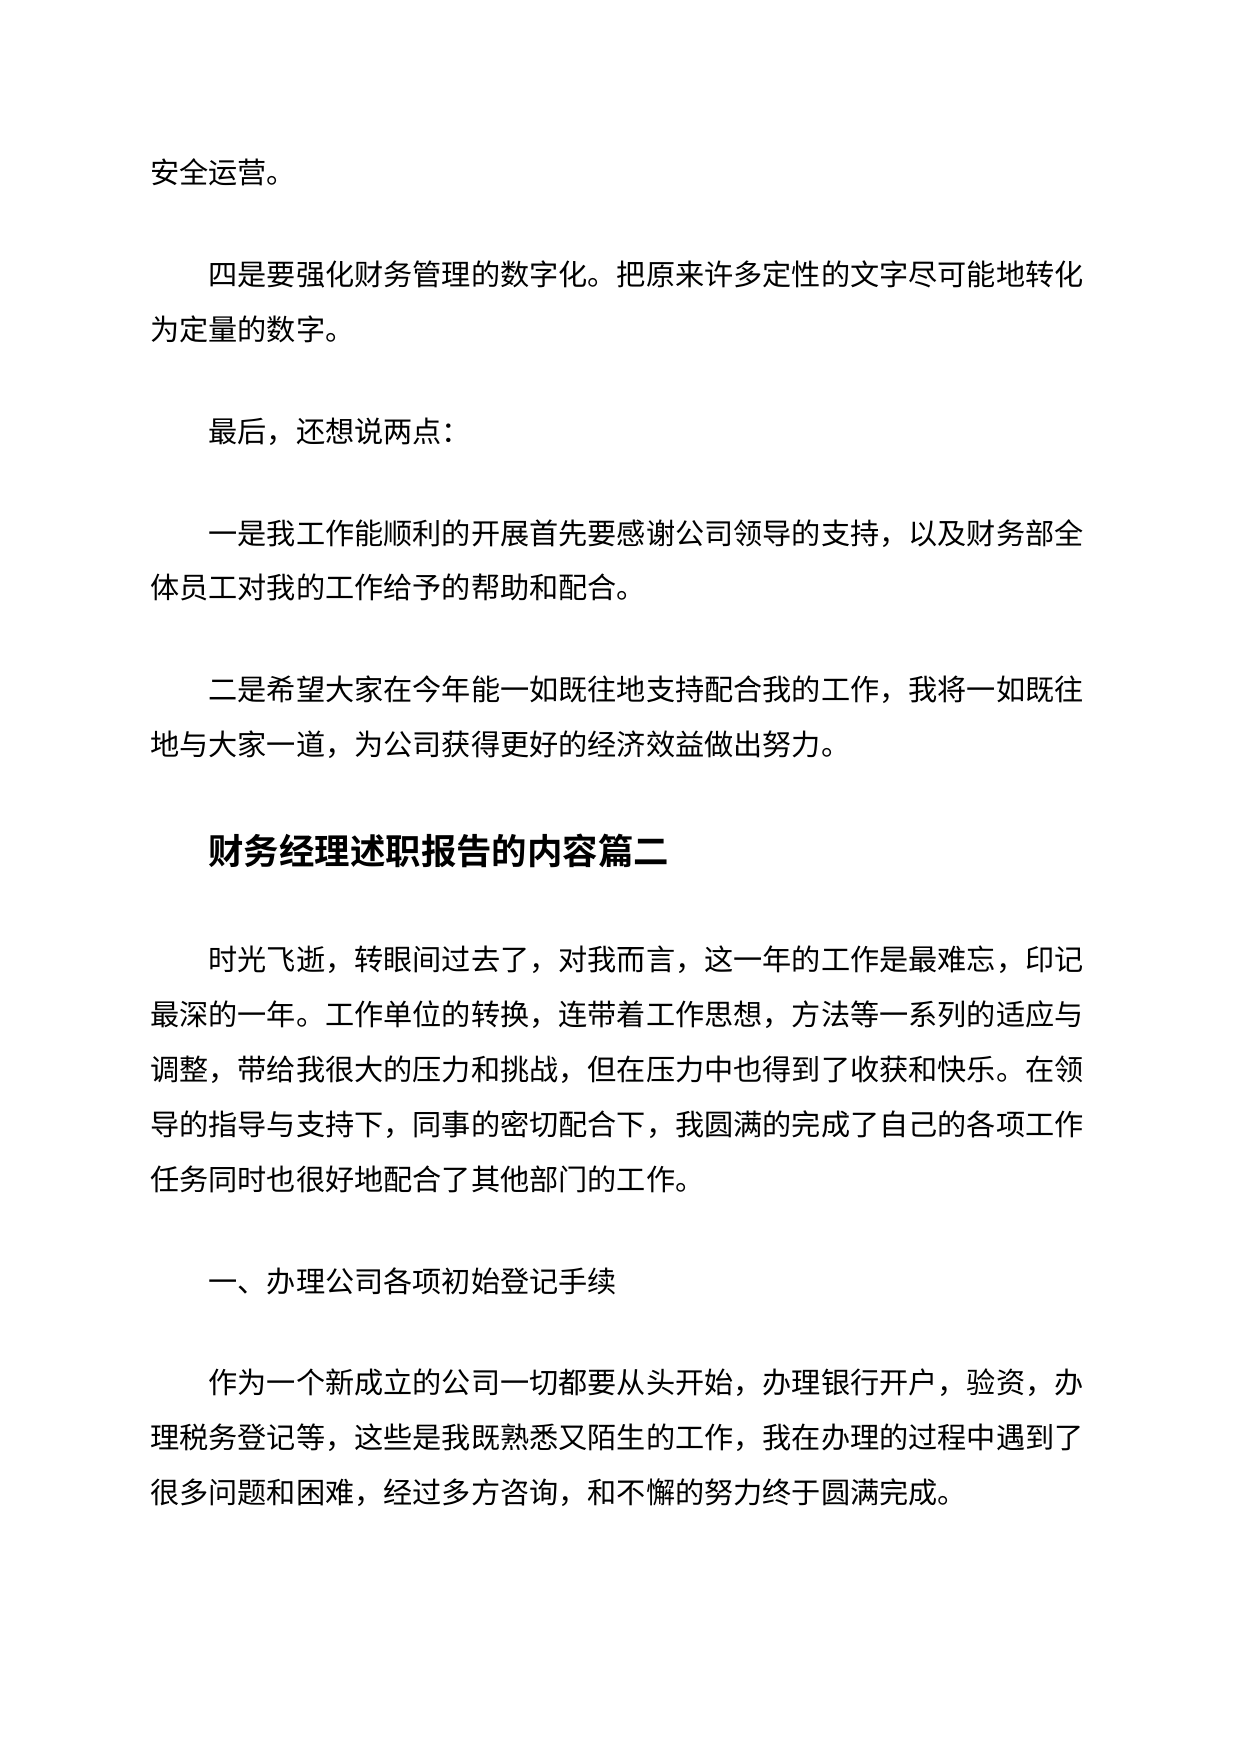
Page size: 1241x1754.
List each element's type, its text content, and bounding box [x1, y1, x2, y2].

text 作为一个新成立的公司一切都要从头开始，办理银行开户，验资，办理税务登记等，这些是我既熟悉又陌生的工作，我在办理的过程中遇到了很多问题和困难，经过多方咨询，和不懈的努力终于圆满完成。 [150, 1360, 1090, 1512]
text 财务经理述职报告的内容篇二 [150, 823, 1090, 875]
text 四是要强化财务管理的数字化。把原来许多定性的文字尽可能地转化为定量的数字。 [150, 252, 1090, 349]
text 一、办理公司各项初始登记手续 [150, 1258, 1090, 1301]
text 最后，还想说两点： [150, 408, 1090, 451]
text 一是我工作能顺利的开展首先要感谢公司领导的支持，以及财务部全体员工对我的工作给予的帮助和配合。 [150, 510, 1090, 607]
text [150, 150, 1090, 192]
text 二是希望大家在今年能一如既往地支持配合我的工作，我将一如既往地与大家一道，为公司获得更好的经济效益做出努力。 [150, 667, 1090, 764]
text 时光飞逝，转眼间过去了，对我而言，这一年的工作是最难忘，印记最深的一年。工作单位的转换，连带着工作思想，方法等一系列的适应与调整，带给我很大的压力和挑战，但在压力中也得到了收获和快乐。在领导的指导与支持下，同事的密切配合下，我圆满的完成了自己的各项工作任务同时也很好地配合了其他部门的工作。 [150, 937, 1090, 1199]
